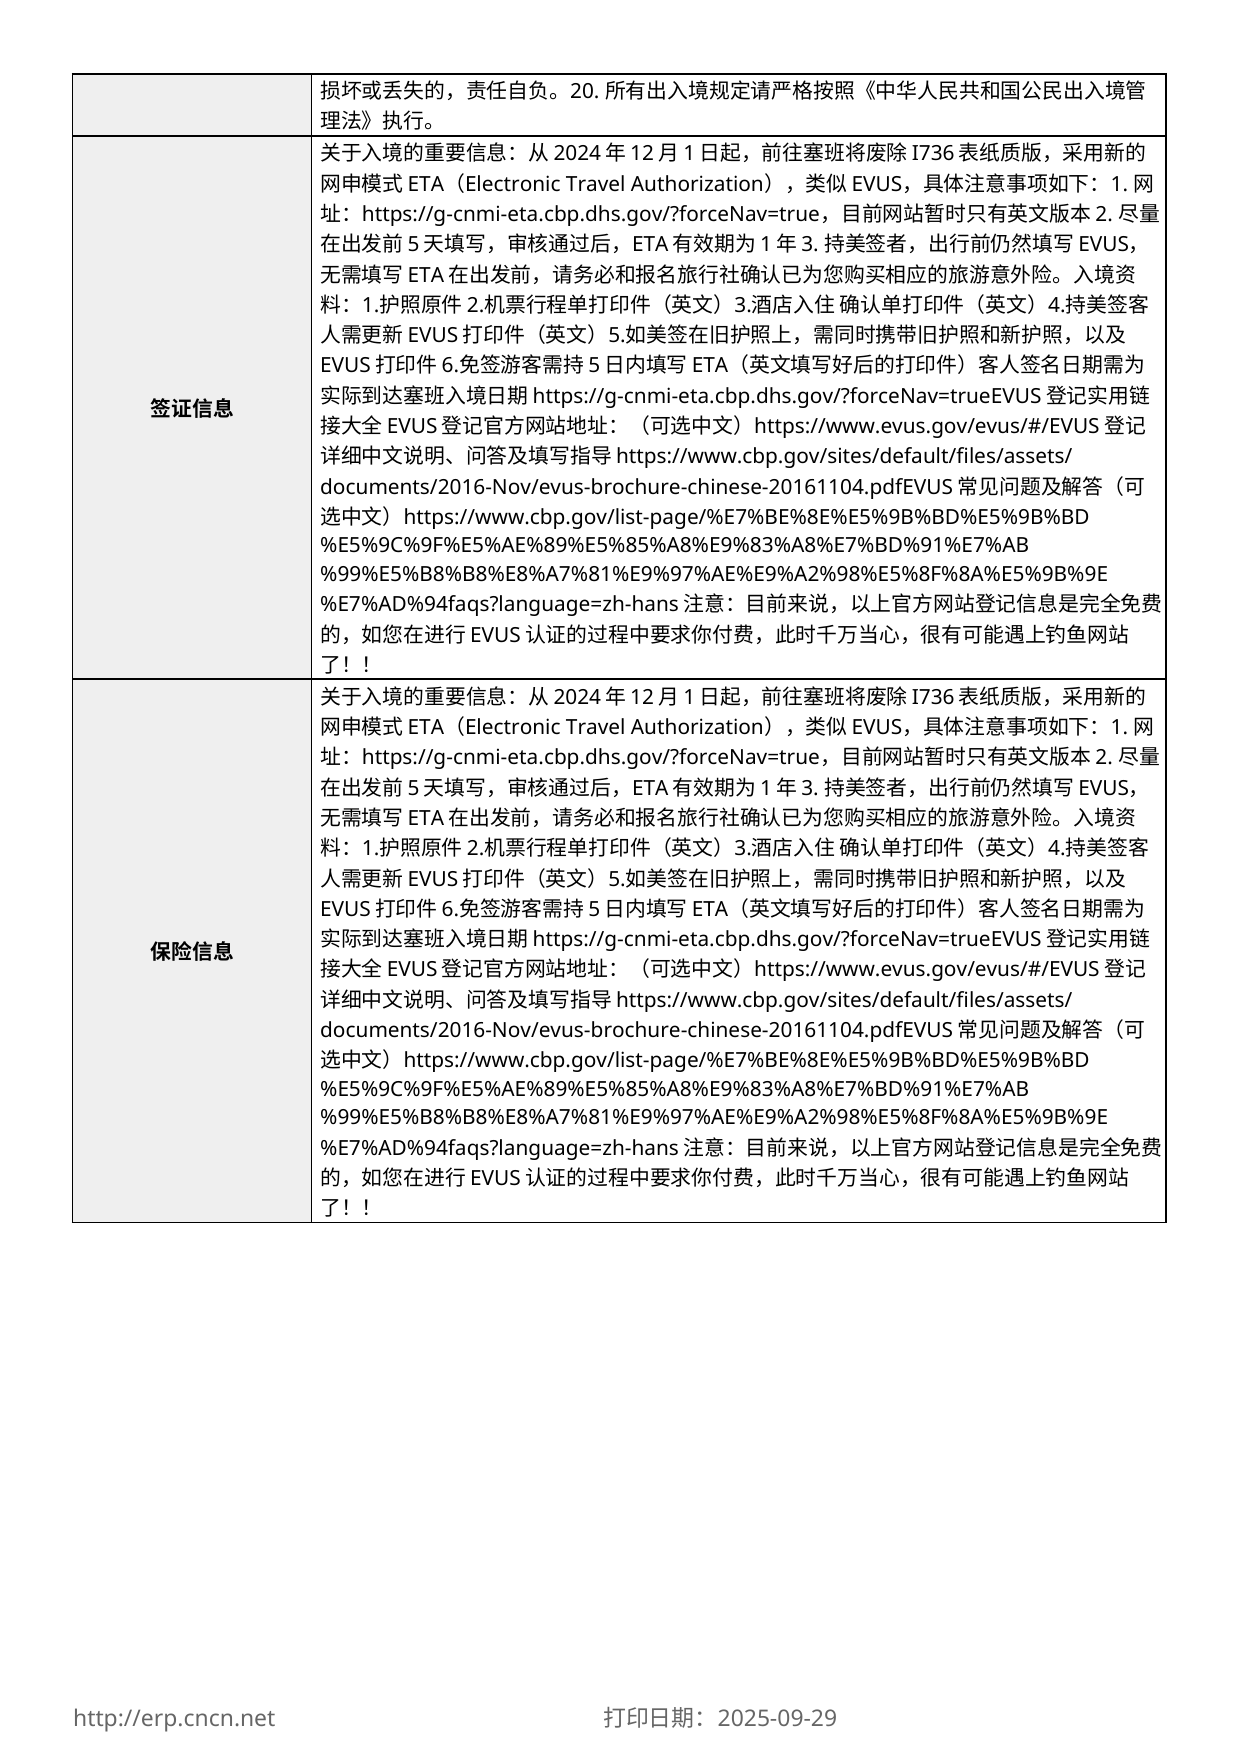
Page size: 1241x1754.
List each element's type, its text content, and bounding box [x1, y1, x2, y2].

table_cell 关于入境的重要信息： [312, 137, 1165, 678]
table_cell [312, 75, 1165, 135]
table_cell 签证信息 [73, 137, 311, 678]
table_cell 保险信息 [73, 680, 311, 1222]
table_cell 关于入境的重要信息： [312, 680, 1165, 1222]
table_cell 温馨提示 [73, 75, 311, 135]
